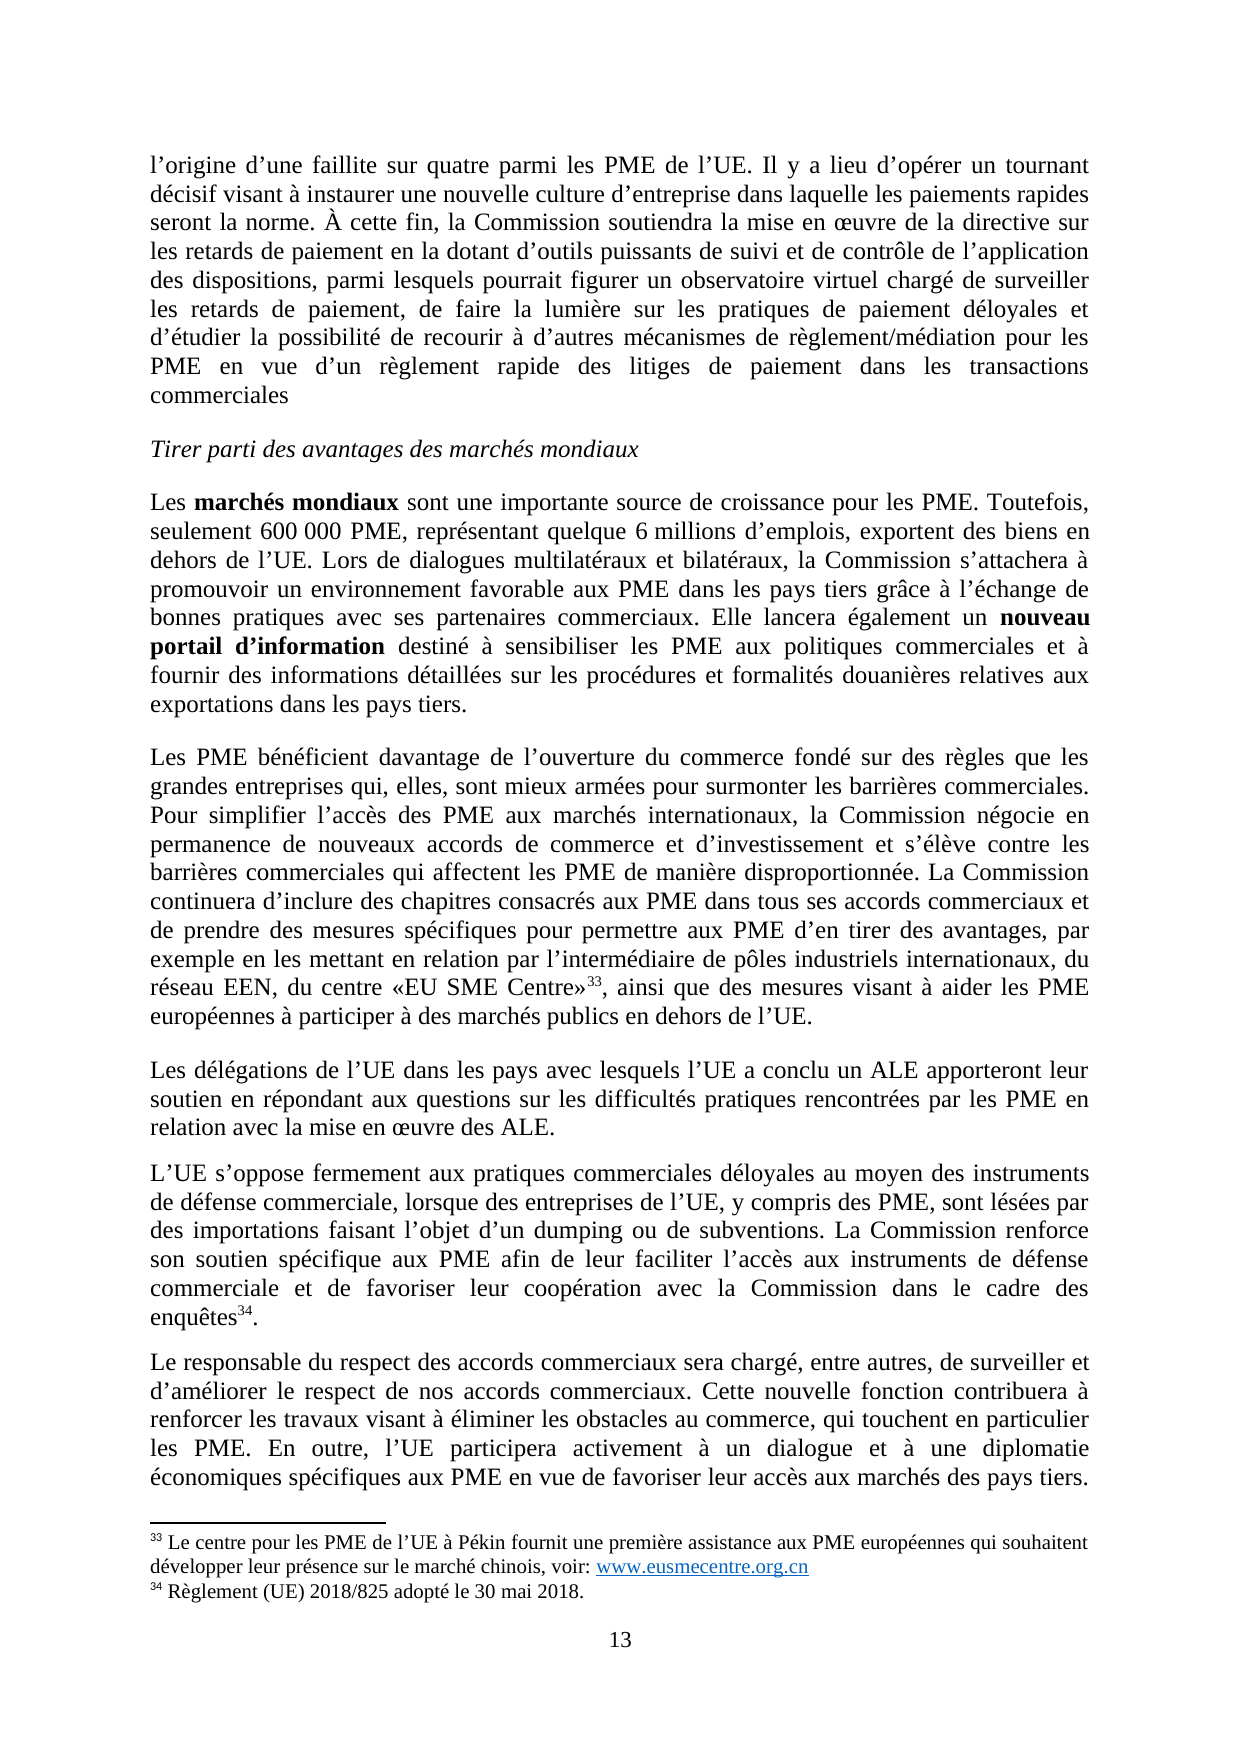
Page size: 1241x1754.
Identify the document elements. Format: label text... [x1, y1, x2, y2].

text Les marchés mondiaux sont une importante source de croissance pour les PME. Toutefois, seulement 600 000 PME, représentant quelque 6 millions d’emplois, exportent des biens en dehors de l’UE. Lors de dialogues multilatéraux et bilatéraux, la Commission s’attachera à promouvoir un environnement favorable aux PME dans les pays tiers grâce à l’échange de bonnes pratiques avec ses partenaires commerciaux. Elle lancera également un nouveau portail d’information destiné à sensibiliser les PME aux politiques commerciales et à fournir des informations détaillées sur les procédures et formalités douanières relatives aux exportations dans les pays tiers. [150, 487, 1090, 717]
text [150, 150, 1090, 409]
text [150, 1347, 1090, 1491]
text Les délégations de l’UE dans les pays avec lesquels l’UE a conclu un ALE apporteront leur soutien en répondant aux questions sur les difficultés pratiques rencontrées par les PME en relation avec la mise en œuvre des ALE. [150, 1055, 1090, 1141]
text Tirer parti des avantages des marchés mondiaux [150, 434, 1090, 462]
text L’UE s’oppose fermement aux pratiques commerciales déloyales au moyen des instruments de défense commerciale, lorsque des entreprises de l’UE, y compris des PME, sont lésées par des importations faisant l’objet d’un dumping ou de subventions. La Commission renforce son soutien spécifique aux PME afin de leur faciliter l’accès aux instruments de défense commerciale et de favoriser leur coopération avec la Commission dans le cadre des enquêtes. [150, 1158, 1090, 1330]
text Les PME bénéficient davantage de l’ouverture du commerce fondé sur des règles que les grandes entreprises qui, elles, sont mieux armées pour surmonter les barrières commerciales. Pour simplifier l’accès des PME aux marchés internationaux, la Commission négocie en permanence de nouveaux accords de commerce et d’investissement et s’élève contre les barrières commerciales qui affectent les PME de manière disproportionnée. La Commission continuera d’inclure des chapitres consacrés aux PME dans tous ses accords commerciaux et de prendre des mesures spécifiques pour permettre aux PME d’en tirer des avantages, par exemple en les mettant en relation par l’intermédiaire de pôles industriels internationaux, du réseau EEN, du centre «EU SME Centre», ainsi que des mesures visant à aider les PME européennes à participer à des marchés publics en dehors de l’UE. [150, 742, 1090, 1030]
